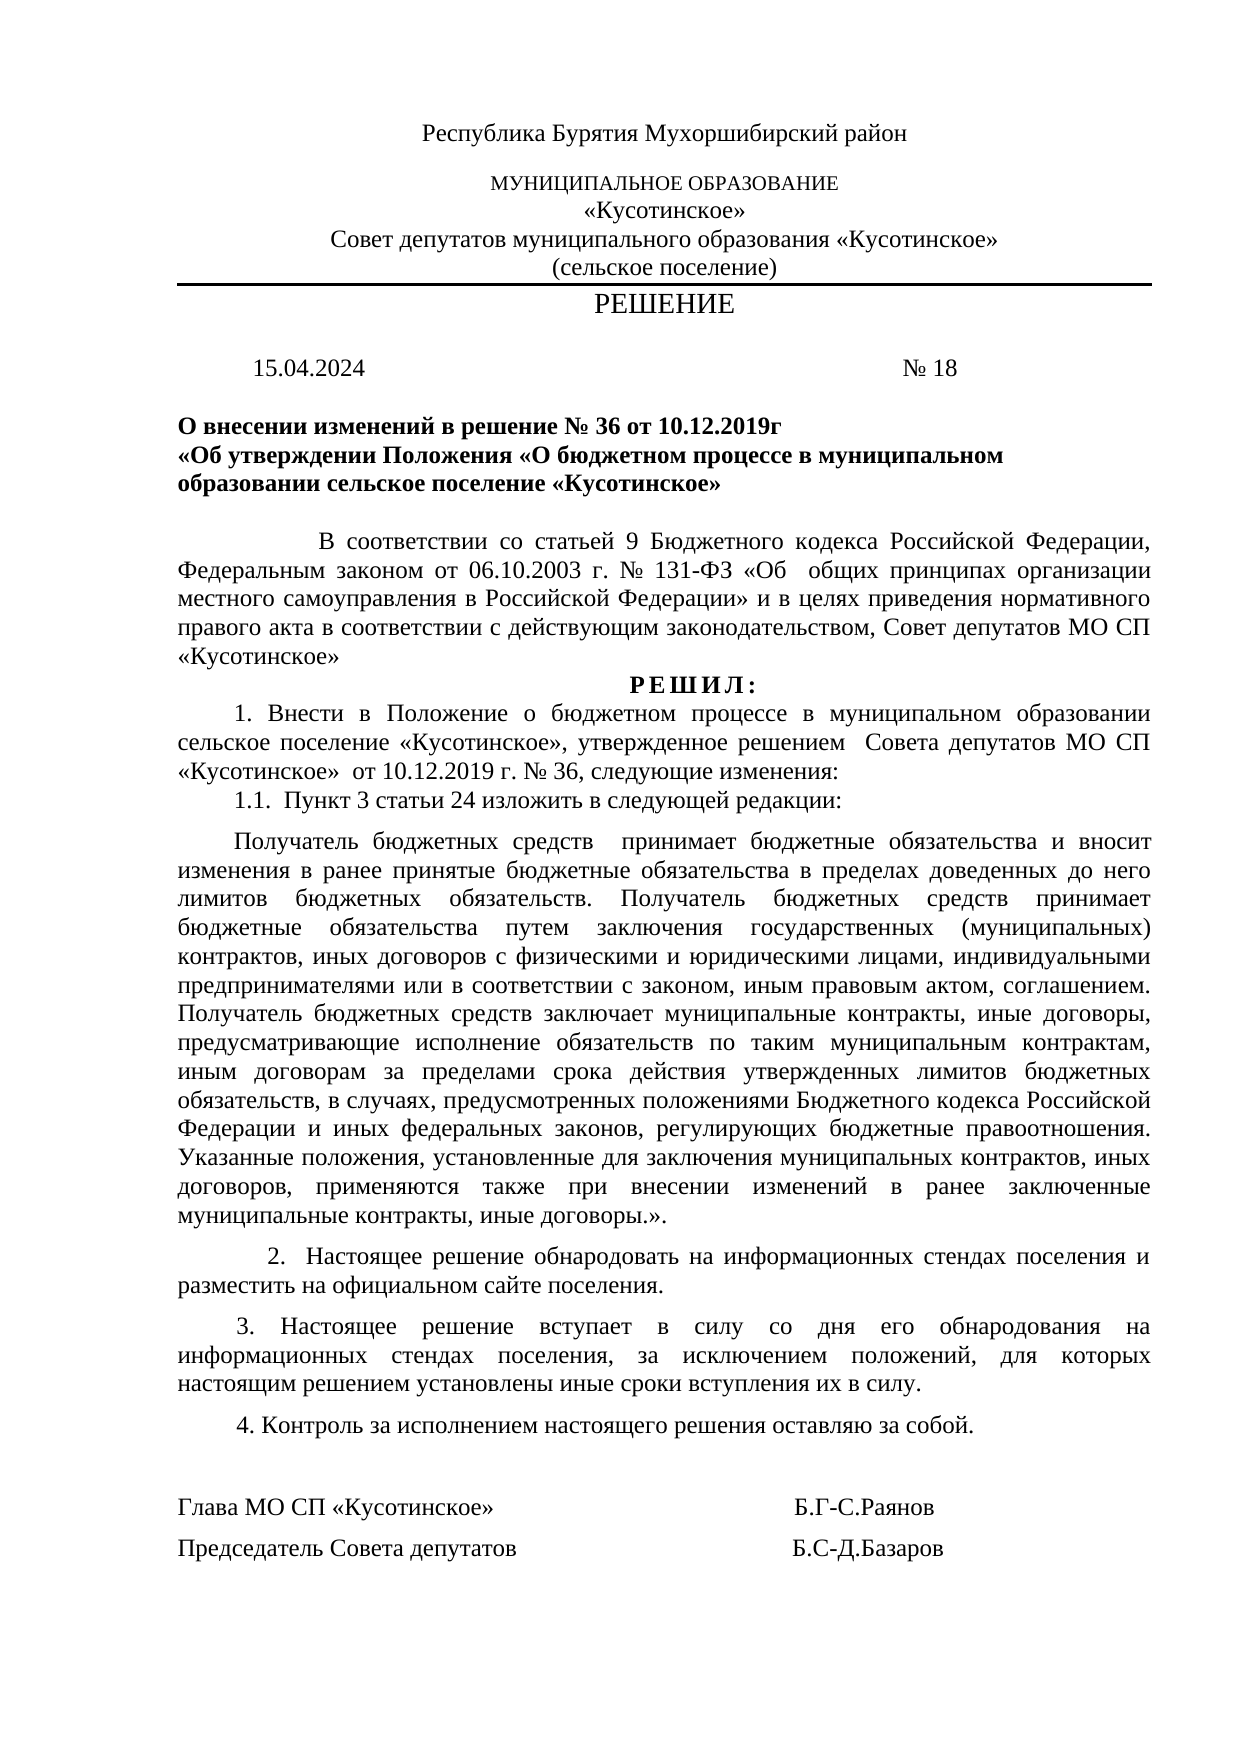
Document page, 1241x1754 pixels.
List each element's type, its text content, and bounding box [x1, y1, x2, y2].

text О внесении изменений в решение № 36 от 10.12.2019г [177, 411, 1152, 440]
text 15.04.2024 № 18 [177, 353, 1152, 382]
text «Об утверждении Положения «О бюджетном процессе в муниципальном образовании сельское поселение «Кусотинское» [177, 440, 1152, 497]
text Глава МО СП «Кусотинское» Б.Г-С.Раянов [177, 1492, 1152, 1520]
text Республика Бурятия Мухоршибирский район [177, 118, 1152, 147]
text МУНИЦИПАЛЬНОЕ ОБРАЗОВАНИЕ [177, 171, 1152, 195]
text «Кусотинское» [177, 195, 1152, 224]
text 1. Внести в Положение о бюджетном процессе в муниципальном образовании сельское поселение «Кусотинское», утвержденное решением Совета депутатов МО СП «Кусотинское» от 10.12.2019 г. № 36, следующие изменения: [177, 698, 1152, 785]
text РЕШЕНИЕ [177, 286, 1152, 320]
text Совет депутатов муниципального образования «Кусотинское» [177, 224, 1152, 252]
text 1.1. Пункт 3 статьи 24 изложить в следующей редакции: [177, 785, 1152, 813]
text В соответствии со статьей 9 Бюджетного кодекса Российской Федерации, Федеральным законом от 06.10.2003 г. № 131-ФЗ «Об общих принципах организации местного самоуправления в Российской Федерации» и в целях приведения нормативного правого акта в соответствии с действующим законодательством, Совет депутатов МО СП «Кусотинское» [177, 526, 1152, 670]
text РЕШИЛ: [177, 670, 1152, 698]
text 4. Контроль за исполнением настоящего решения оставляю за собой. [177, 1410, 1152, 1438]
text Председатель Совета депутатов Б.С-Д.Базаров [177, 1533, 1152, 1562]
text 2. Настоящее решение обнародовать на информационных стендах поселения и разместить на официальном сайте поселения. [177, 1241, 1152, 1298]
text (сельское поселение) [177, 252, 1152, 283]
text 3. Настоящее решение вступает в силу со дня его обнародования на информационных стендах поселения, за исключением положений, для которых настоящим решением установлены иные сроки вступления их в силу. [177, 1311, 1152, 1397]
text Получатель бюджетных средств принимает бюджетные обязательства и вносит изменения в ранее принятые бюджетные обязательства в пределах доведенных до него лимитов бюджетных обязательств. Получатель бюджетных средств принимает бюджетные обязательства путем заключения государственных (муниципальных) контрактов, иных договоров с физическими и юридическими лицами, индивидуальными предпринимателями или в соответствии с законом, иным правовым актом, соглашением. Получатель бюджетных средств заключает муниципальные контракты, иные договоры, предусматривающие исполнение обязательств по таким муниципальным контрактам, иным договорам за пределами срока действия утвержденных лимитов бюджетных обязательств, в случаях, предусмотренных положениями Бюджетного кодекса Российской Федерации и иных федеральных законов, регулирующих бюджетные правоотношения. Указанные положения, установленные для заключения муниципальных контрактов, иных договоров, применяются также при внесении изменений в ранее заключенные муниципальные контракты, иные договоры.». [177, 826, 1152, 1228]
